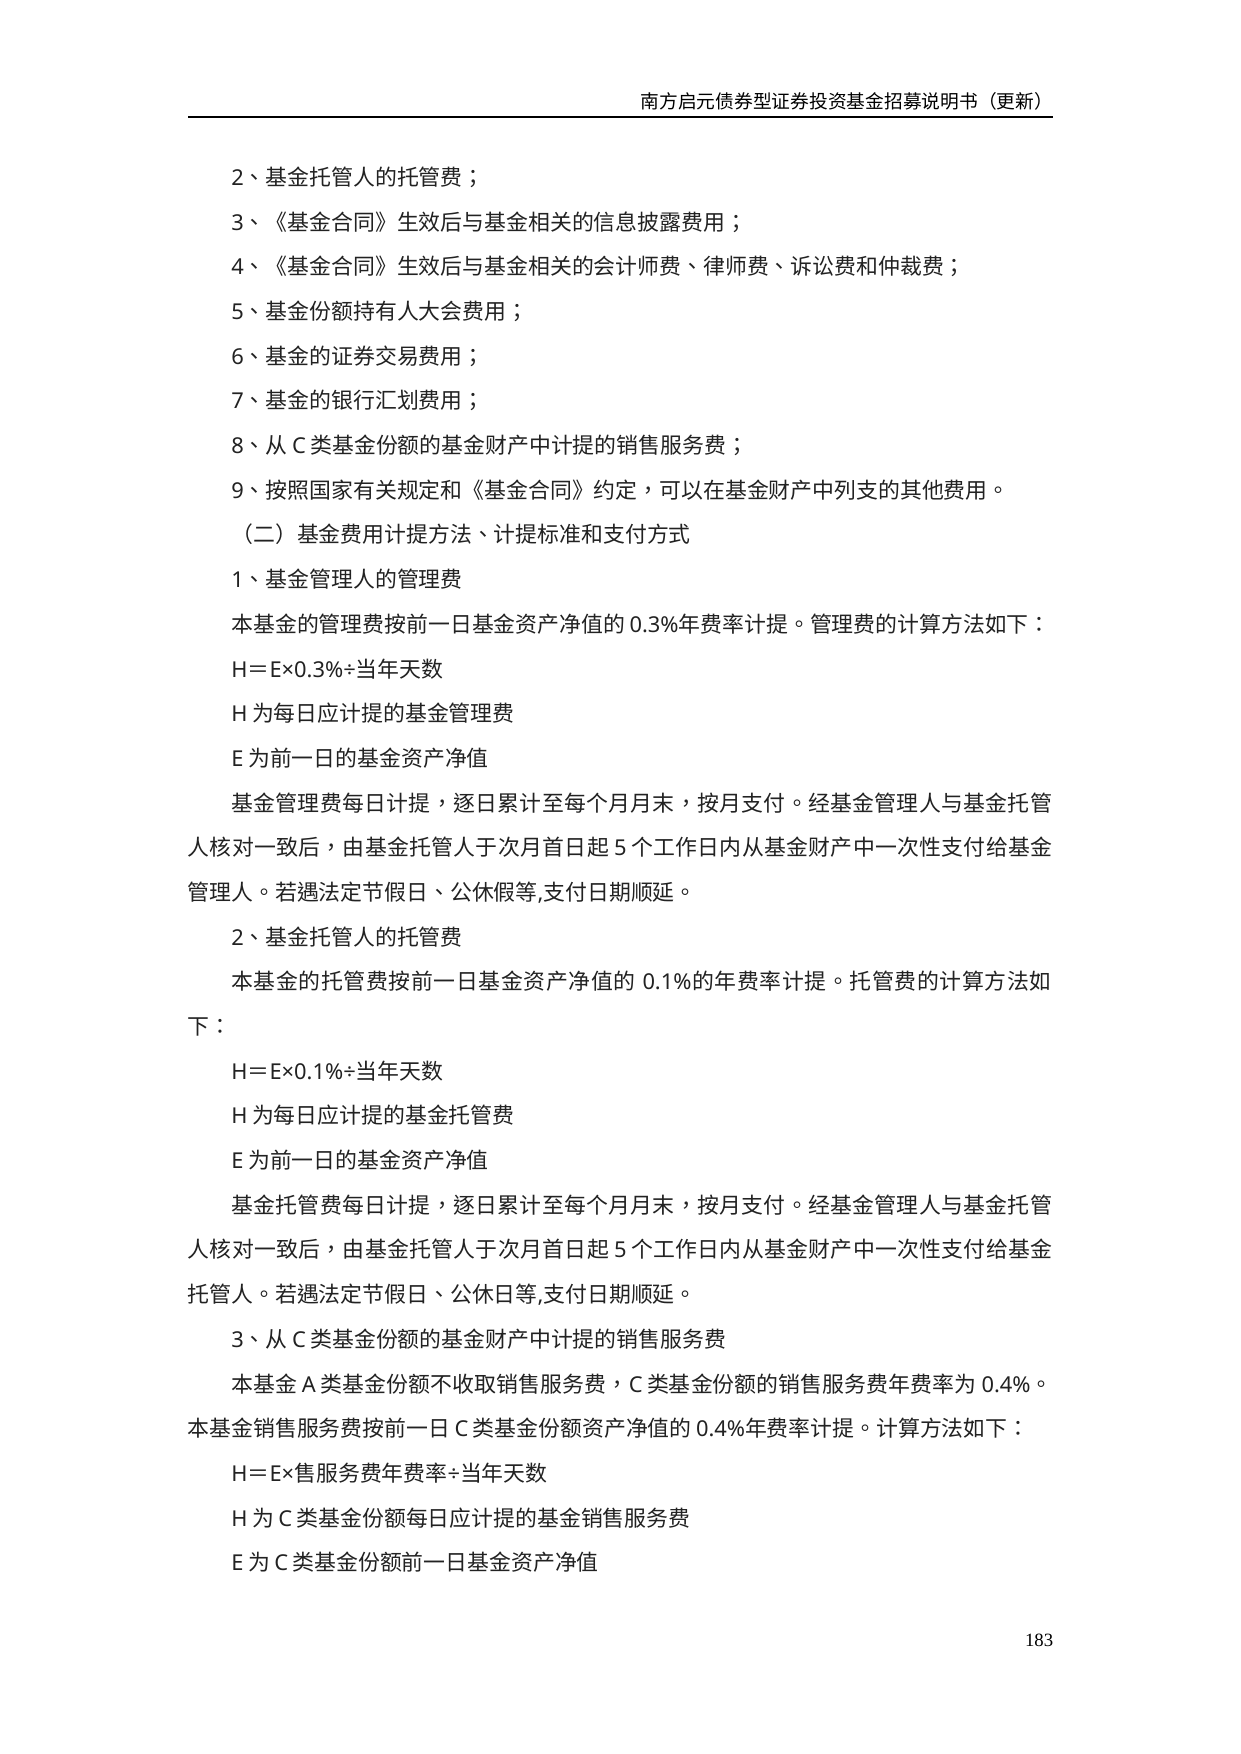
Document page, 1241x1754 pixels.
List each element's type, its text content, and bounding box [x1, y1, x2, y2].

text 本基金A类基金份额不收取销售服务费，C类基金份额的销售服务费年费率为0.4%。本基金销售服务费按前一日C类基金份额资产净值的0.4%年费率计提。计算方法如下： [187, 1368, 1053, 1443]
text （二）基金费用计提方法、计提标准和支付方式 [187, 519, 1053, 549]
text 4、《基金合同》生效后与基金相关的会计师费、律师费、诉讼费和仲裁费； [187, 251, 1053, 281]
text 1、基金管理人的管理费 [187, 564, 1053, 594]
text H为每日应计提的基金管理费 [187, 698, 1053, 728]
text H为每日应计提的基金托管费 [187, 1100, 1053, 1130]
text H＝E×0.1%÷当年天数 [187, 1056, 1053, 1086]
text H＝E×0.3%÷当年天数 [187, 653, 1053, 683]
text 5、基金份额持有人大会费用； [187, 296, 1053, 326]
text 2、基金托管人的托管费； [187, 162, 1053, 192]
text 3、《基金合同》生效后与基金相关的信息披露费用； [187, 207, 1053, 236]
text 3、从C类基金份额的基金财产中计提的销售服务费 [187, 1324, 1053, 1354]
text 8、从C类基金份额的基金财产中计提的销售服务费； [187, 430, 1053, 460]
text E为前一日的基金资产净值 [187, 743, 1053, 773]
text 9、按照国家有关规定和《基金合同》约定，可以在基金财产中列支的其他费用。 [187, 475, 1053, 504]
text E为C类基金份额前一日基金资产净值 [187, 1547, 1053, 1577]
text 本基金的托管费按前一日基金资产净值的0.1%的年费率计提。托管费的计算方法如下： [187, 966, 1053, 1041]
text 本基金的管理费按前一日基金资产净值的0.3%年费率计提。管理费的计算方法如下： [187, 609, 1053, 639]
text 7、基金的银行汇划费用； [187, 385, 1053, 415]
text H＝E×售服务费年费率÷当年天数 [187, 1458, 1053, 1488]
text 基金管理费每日计提，逐日累计至每个月月末，按月支付。经基金管理人与基金托管人核对一致后，由基金托管人于次月首日起5个工作日内从基金财产中一次性支付给基金管理人。若遇法定节假日、公休假等,支付日期顺延。 [187, 788, 1053, 907]
text 2、基金托管人的托管费 [187, 922, 1053, 951]
text 6、基金的证券交易费用； [187, 341, 1053, 371]
text 基金托管费每日计提，逐日累计至每个月月末，按月支付。经基金管理人与基金托管人核对一致后，由基金托管人于次月首日起5个工作日内从基金财产中一次性支付给基金托管人。若遇法定节假日、公休日等,支付日期顺延。 [187, 1190, 1053, 1309]
text H为C类基金份额每日应计提的基金销售服务费 [187, 1503, 1053, 1532]
text E为前一日的基金资产净值 [187, 1145, 1053, 1175]
